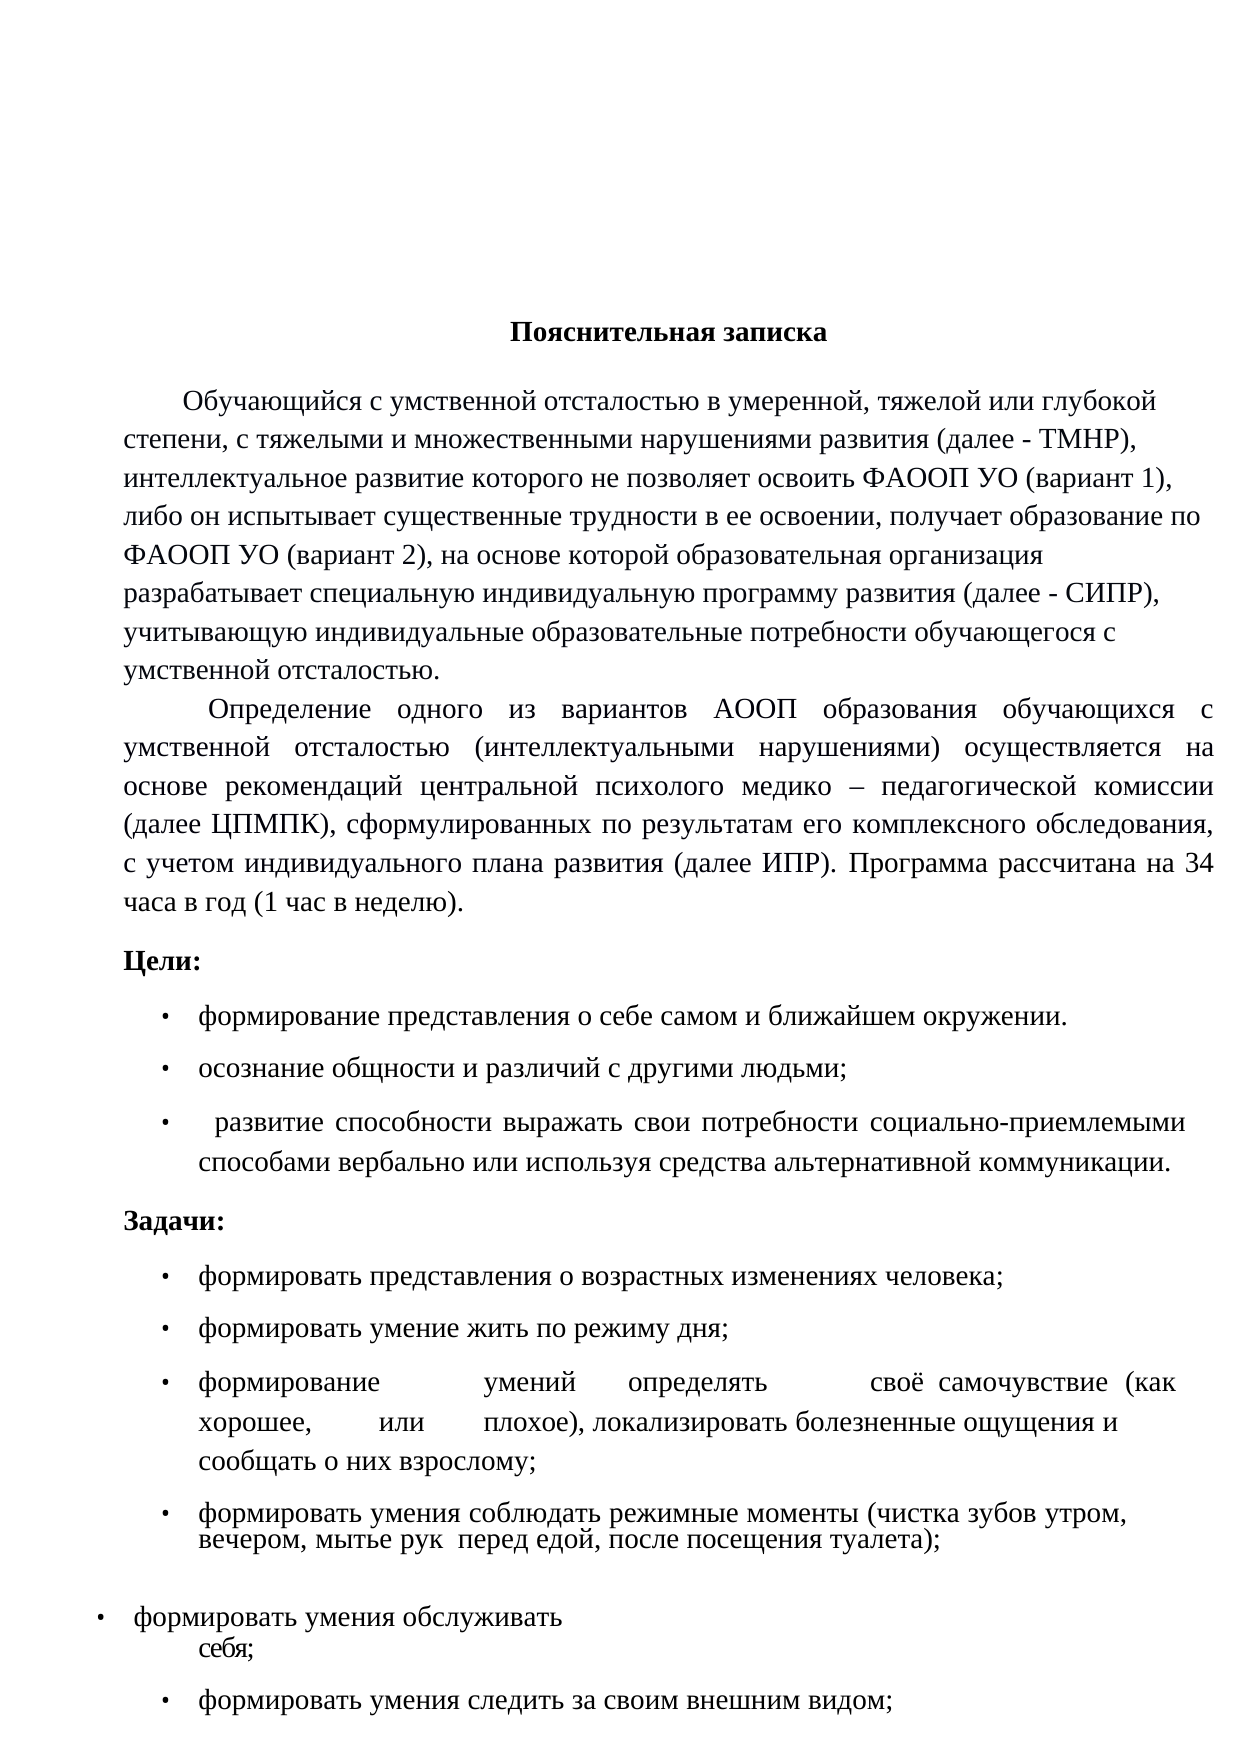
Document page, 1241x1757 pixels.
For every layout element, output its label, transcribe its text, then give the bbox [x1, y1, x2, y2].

list формировать умения соблюдать режимные моменты (чистка зубов утром, вечером, мытье рук перед едой, после посещения туалета); [161, 1502, 1236, 1553]
text Пояснительная записка [446, 314, 892, 348]
text Цели: [123, 943, 1236, 976]
list формирование представления о себе самом и ближайшем окружении. [161, 1000, 1236, 1031]
text Обучающийся с умственной отсталостью в умеренной, тяжелой или глубокой степени, с тяжелыми и множественными нарушениями развития (далее - ТМНР), интеллектуальное развитие которого не позволяет освоить ФАООП УО (вариант 1), либо он испытывает существенные трудности в ее освоении, получает образование по ФАООП УО (вариант 2), на основе которой образовательная организация разрабатывает специальную индивидуальную программу развития (далее - СИПР), учитывающую индивидуальные образовательные потребности обучающегося с умственной отсталостью. [123, 383, 1214, 686]
list формировать умения следить за своим внешним видом; [161, 1684, 1236, 1716]
list формировать представления о возрастных изменениях человека; [161, 1260, 1236, 1292]
list формирование умений определять своё самочувствие (как хорошее, или плохое), локализировать болезненные ощущения и сообщать о них взрослому; [161, 1364, 1213, 1476]
list осознание общности и различий с другими людьми; [161, 1052, 1236, 1083]
list формировать умение жить по режиму дня; [161, 1313, 1236, 1344]
text Определение одного из вариантов АООП образования обучающихся с умственной отсталостью (интеллектуальными нарушениями) осуществляется на основе рекомендаций центральной психолого медико – педагогической комиссии (далее ЦПМПК), сформулированных по результатам его комплексного обследования, с учетом индивидуального плана развития (далее ИПР). Программа рассчитана на 34 часа в год (1 час в неделю). [123, 691, 1214, 917]
text Задачи: [123, 1203, 1236, 1237]
list развитие способности выражать свои потребности социально-приемлемыми способами вербально или используя средства альтернативной коммуникации. [161, 1104, 1214, 1177]
list формировать умения обслуживать себя; [96, 1602, 623, 1664]
